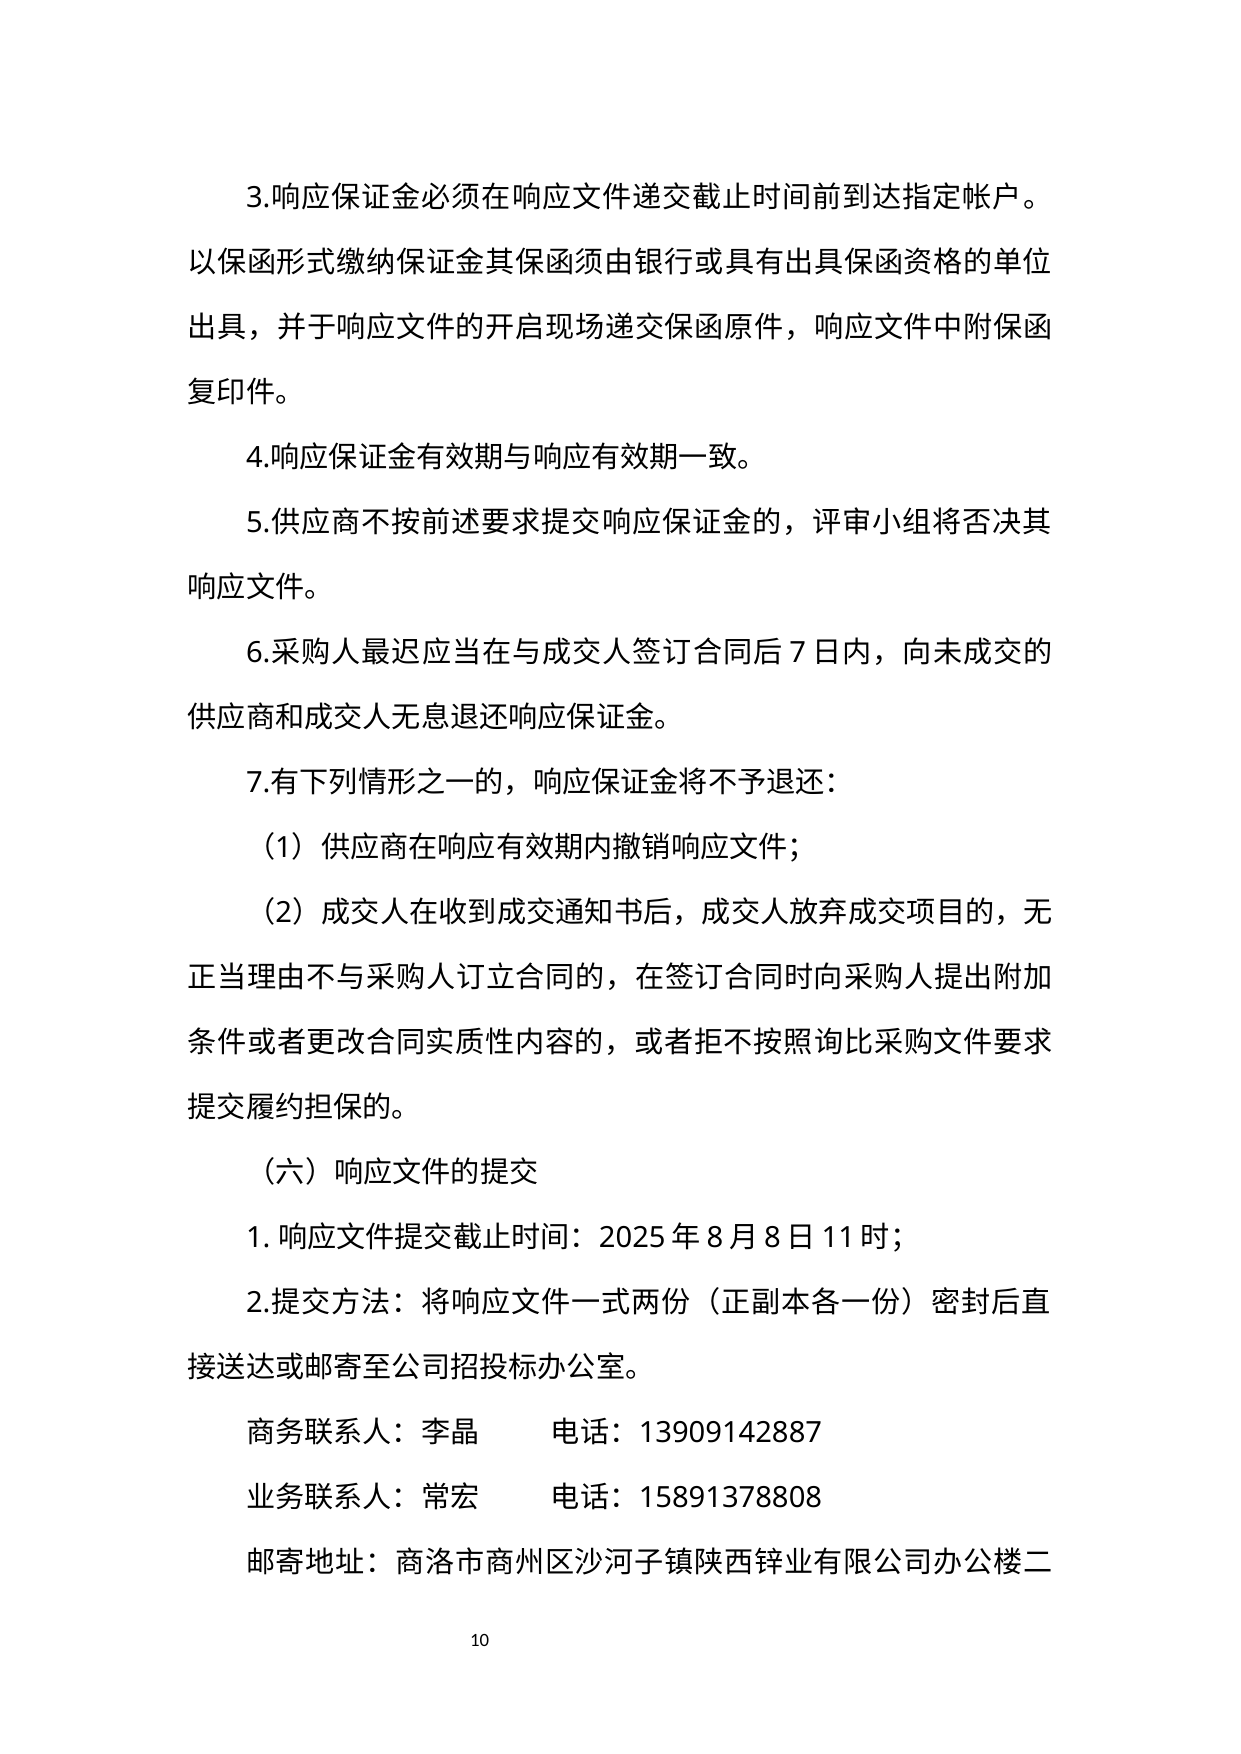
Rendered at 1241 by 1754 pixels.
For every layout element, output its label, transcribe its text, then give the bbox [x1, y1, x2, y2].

text 1. 响应文件提交截止时间：2025年8月8日11时； [187, 1202, 1053, 1267]
text 2.提交方法：将响应文件一式两份（正副本各一份）密封后直接送达或邮寄至公司招投标办公室。 [187, 1267, 1053, 1397]
text 6.采购人最迟应当在与成交人签订合同后7日内，向未成交的供应商和成交人无息退还响应保证金。 [187, 617, 1053, 747]
text 业务联系人：常宏 电话：15891378808 [187, 1462, 1053, 1527]
text 商务联系人：李晶 电话：13909142887 [187, 1397, 1053, 1462]
text （2）成交人在收到成交通知书后，成交人放弃成交项目的，无正当理由不与采购人订立合同的，在签订合同时向采购人提出附加条件或者更改合同实质性内容的，或者拒不按照询比采购文件要求提交履约担保的。 [187, 877, 1053, 1137]
text 3.响应保证金必须在响应文件递交截止时间前到达指定帐户。以保函形式缴纳保证金其保函须由银行或具有出具保函资格的单位出具，并于响应文件的开启现场递交保函原件，响应文件中附保函复印件。 [187, 162, 1053, 422]
text 5.供应商不按前述要求提交响应保证金的，评审小组将否决其响应文件。 [187, 487, 1053, 617]
text 7.有下列情形之一的，响应保证金将不予退还： [187, 747, 1053, 812]
text （1）供应商在响应有效期内撤销响应文件； [187, 812, 1053, 877]
text 4.响应保证金有效期与响应有效期一致。 [187, 422, 1053, 487]
text （六）响应文件的提交 [187, 1137, 1053, 1202]
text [187, 1527, 1053, 1592]
